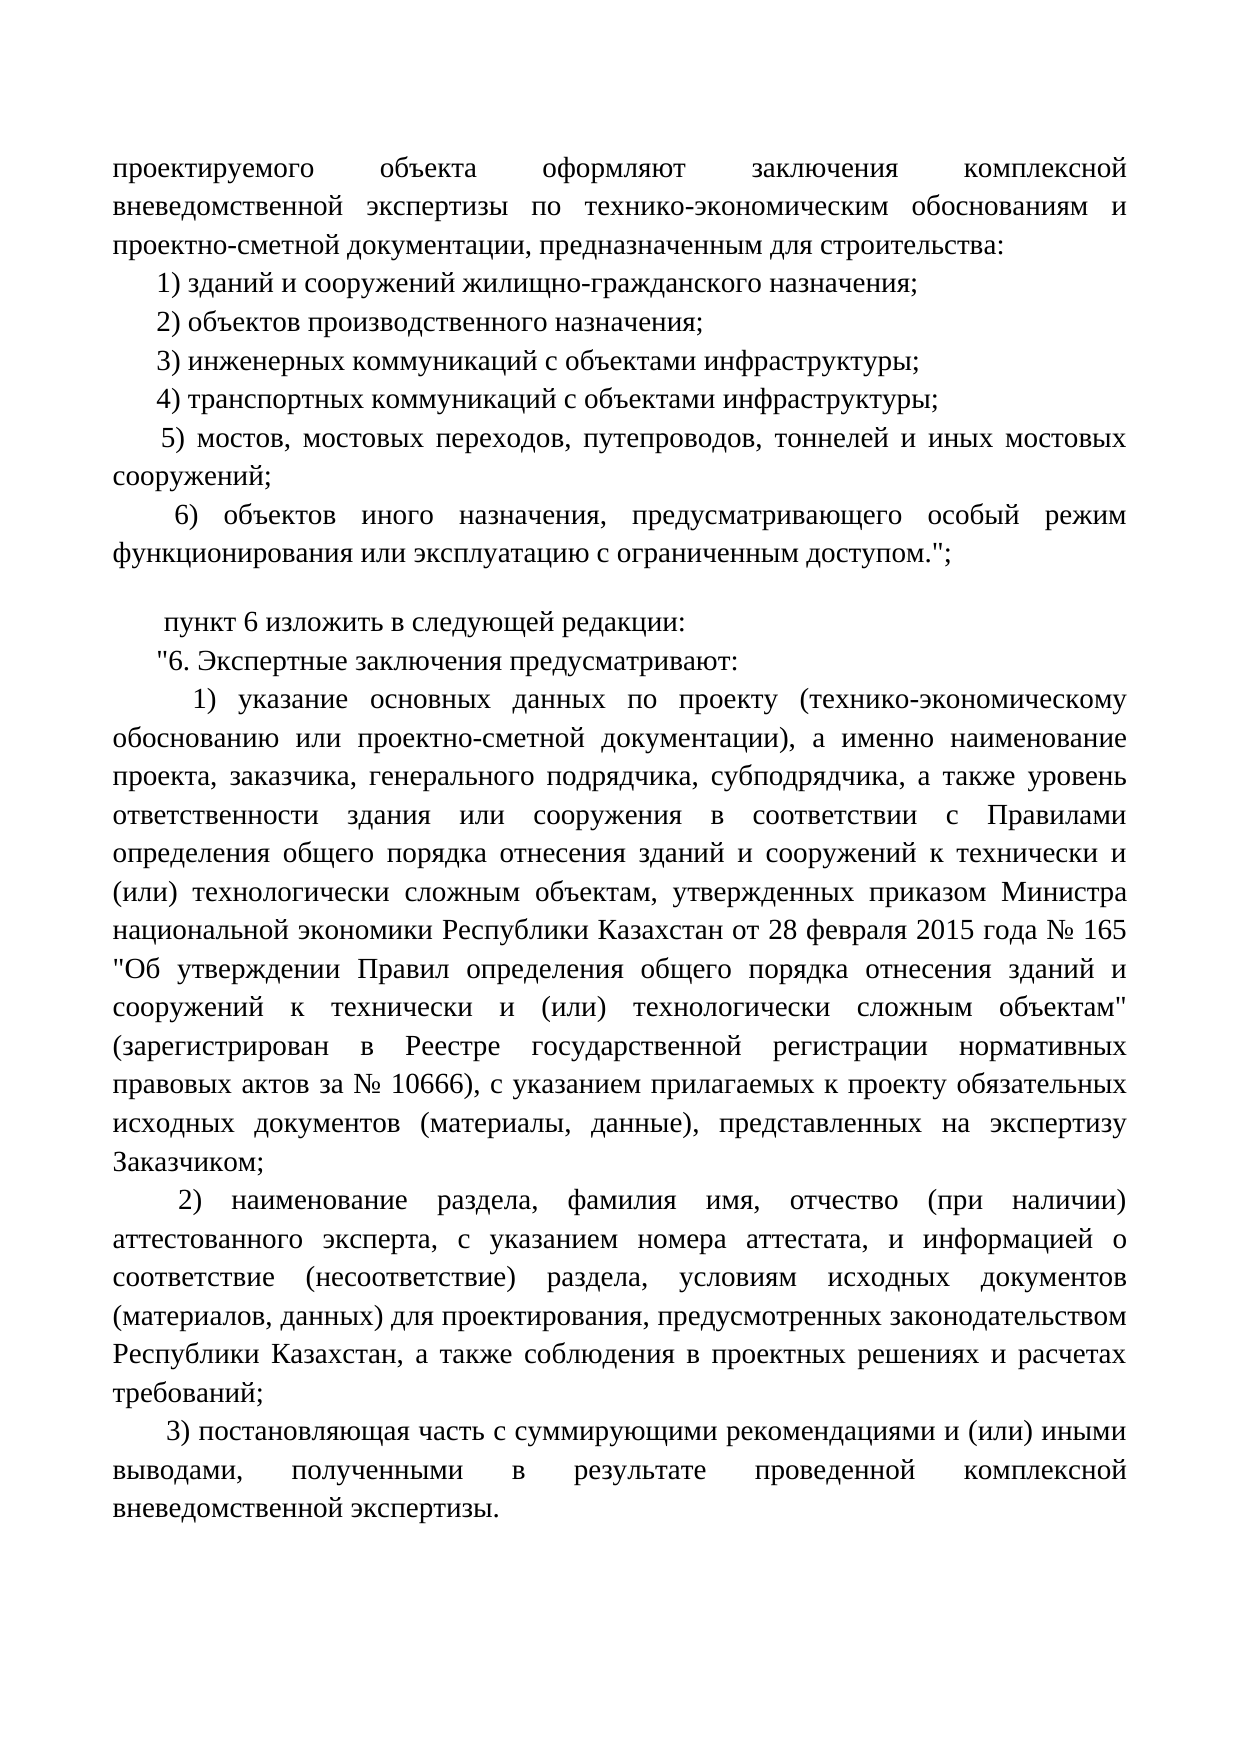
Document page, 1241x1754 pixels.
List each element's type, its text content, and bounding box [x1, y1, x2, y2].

text 3) постановляющая часть с суммирующими рекомендациями и (или) иными выводами, полученными в результате проведенной комплексной вневедомственной экспертизы. [112, 1413, 1128, 1524]
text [112, 150, 1128, 261]
text пункт 6 изложить в следующей редакции: [112, 604, 1128, 638]
text 2) наименование раздела, фамилия имя, отчество (при наличии) аттестованного эксперта, с указанием номера аттестата, и информацией о соответствие (несоответствие) раздела, условиям исходных документов (материалов, данных) для проектирования, предусмотренных законодательством Республики Казахстан, а также соблюдения в проектных решениях и расчетах требований; [112, 1182, 1128, 1408]
text 1) зданий и сооружений жилищно-гражданского назначения; [112, 266, 1128, 299]
text 3) инженерных коммуникаций с объектами инфраструктуры; [112, 343, 1128, 376]
text 2) объектов производственного назначения; [112, 304, 1128, 338]
text 4) транспортных коммуникаций с объектами инфраструктуры; [112, 381, 1128, 415]
text 5) мостов, мостовых переходов, путепроводов, тоннелей и иных мостовых сооружений; [112, 420, 1128, 492]
text 1) указание основных данных по проекту (технико-экономическому обоснованию или проектно-сметной документации), а именно наименование проекта, заказчика, генерального подрядчика, субподрядчика, а также уровень ответственности здания или сооружения в соответствии с Правилами определения общего порядка отнесения зданий и сооружений к технически и (или) технологически сложным объектам, утвержденных приказом Министра национальной экономики Республики Казахстан от 28 февраля 2015 года № 165 "Об утверждении Правил определения общего порядка отнесения зданий и сооружений к технически и (или) технологически сложным объектам" (зарегистрирован в Реестре государственной регистрации нормативных правовых актов за № 10666), с указанием прилагаемых к проекту обязательных исходных документов (материалы, данные), представленных на экспертизу Заказчиком; [112, 681, 1128, 1177]
text 6) объектов иного назначения, предусматривающего особый режим функционирования или эксплуатацию с ограниченным доступом."; [112, 497, 1128, 569]
text "6. Экспертные заключения предусматривают: [112, 643, 1128, 676]
